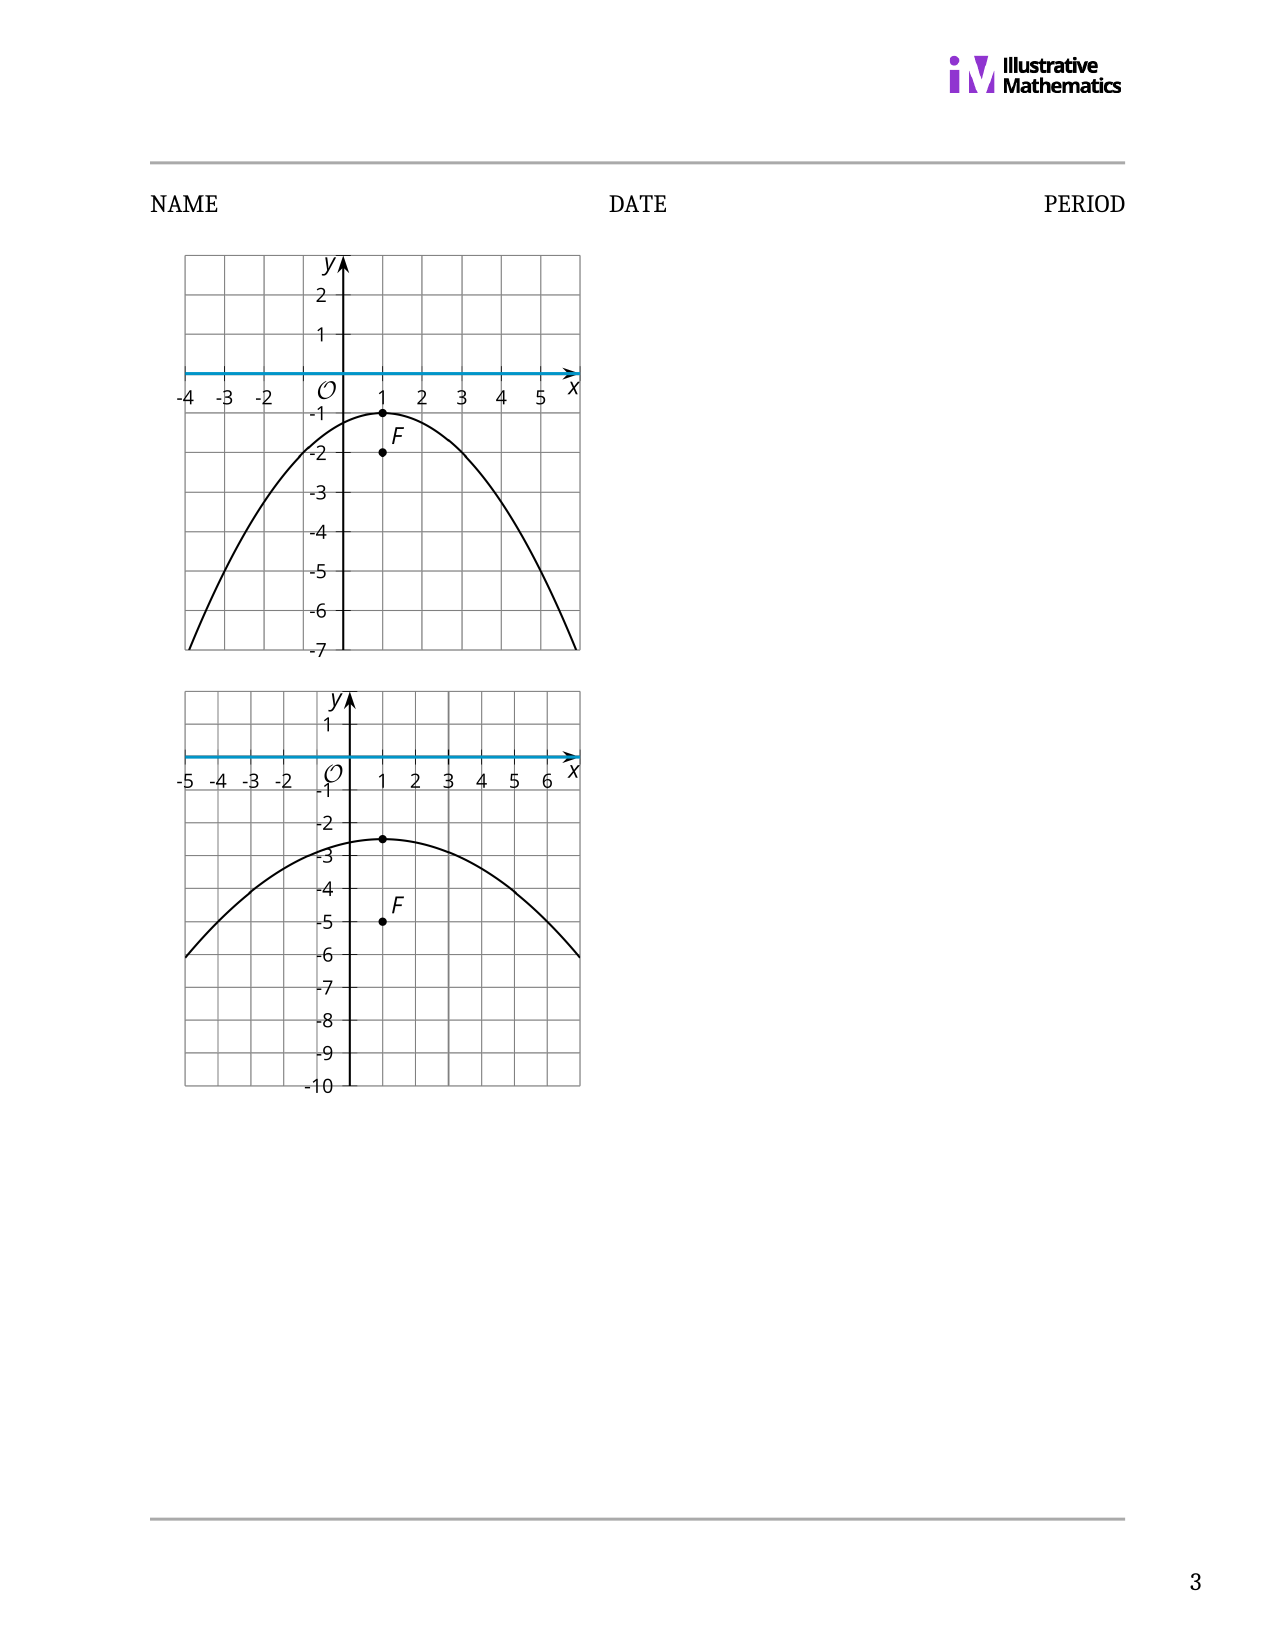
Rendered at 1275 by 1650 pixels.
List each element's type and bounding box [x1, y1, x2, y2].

picture [168, 683, 588, 1101]
picture [949, 55, 1121, 93]
picture [168, 247, 588, 665]
